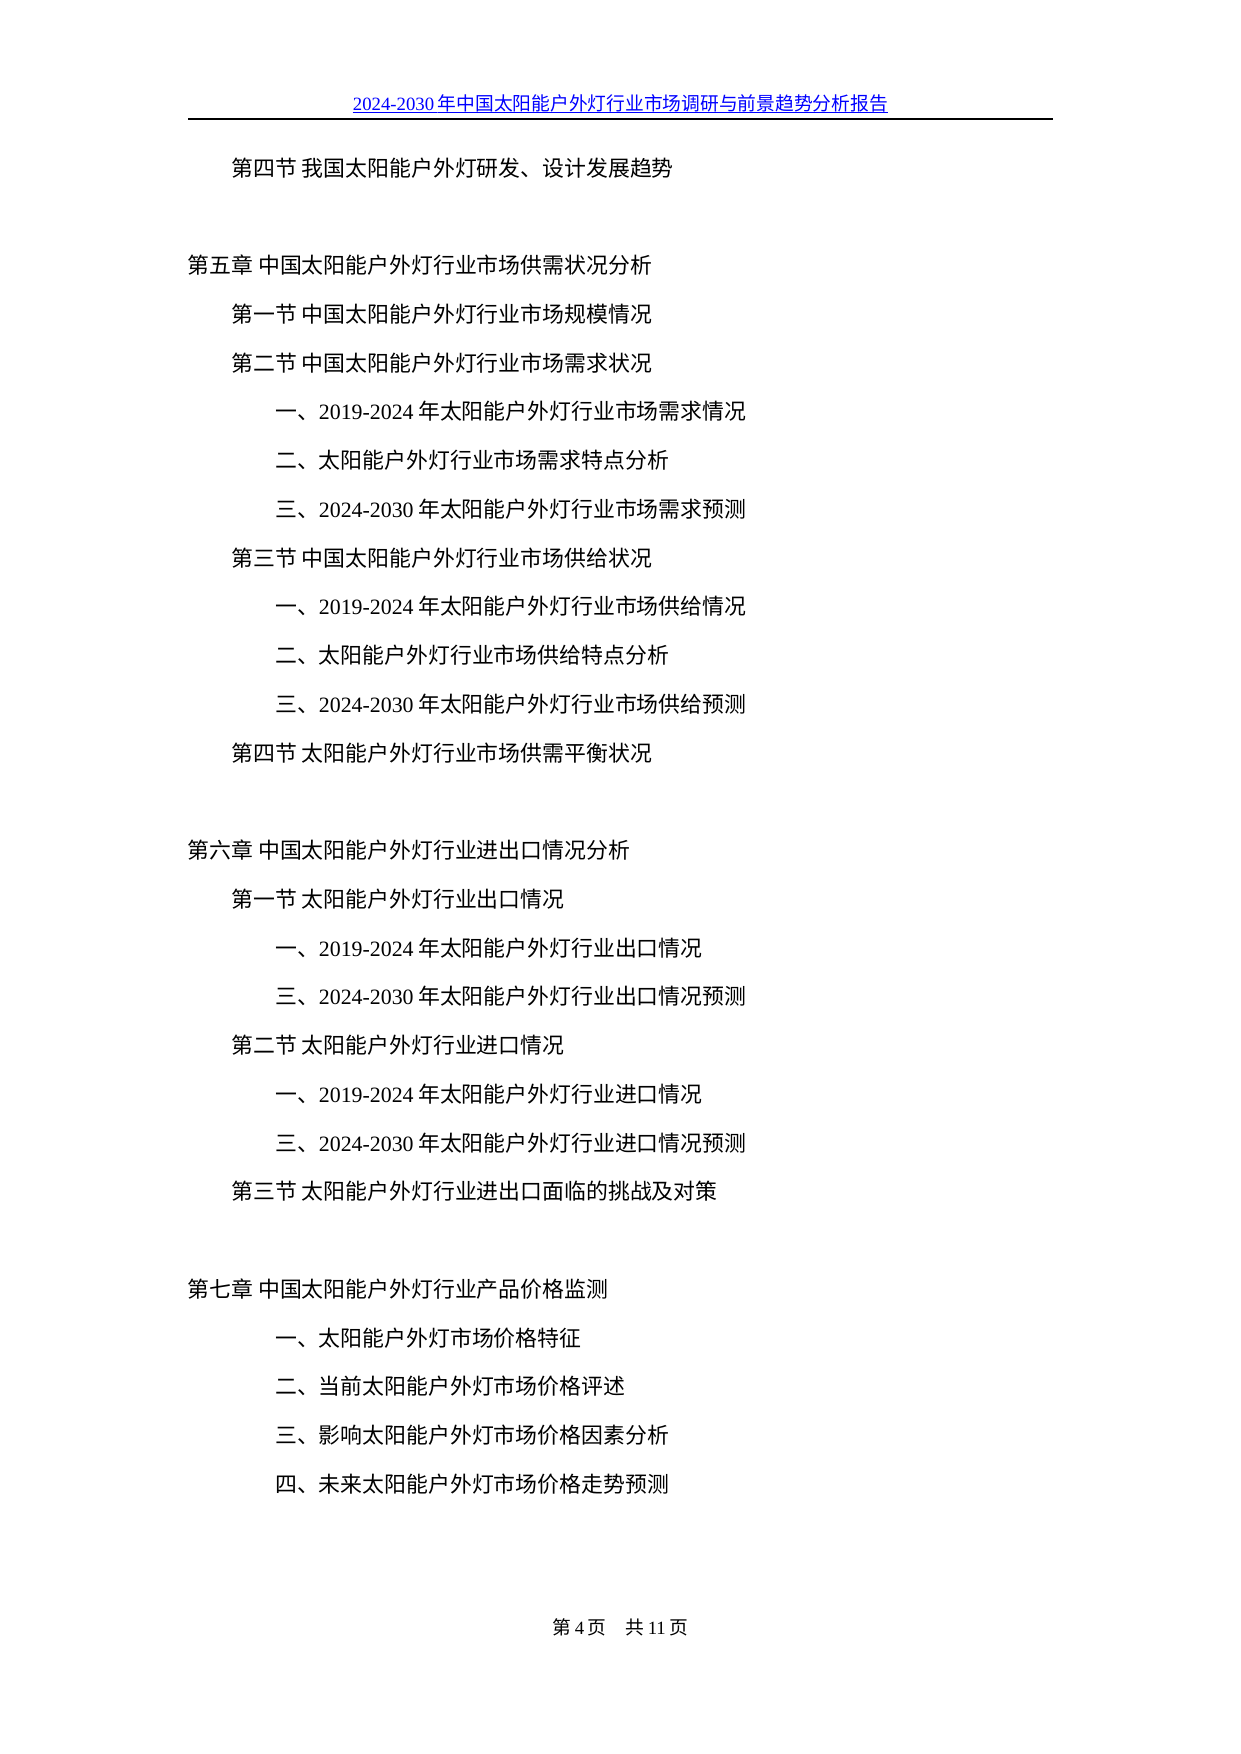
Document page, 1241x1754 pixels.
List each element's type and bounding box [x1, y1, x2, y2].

text [187, 150, 1053, 1499]
